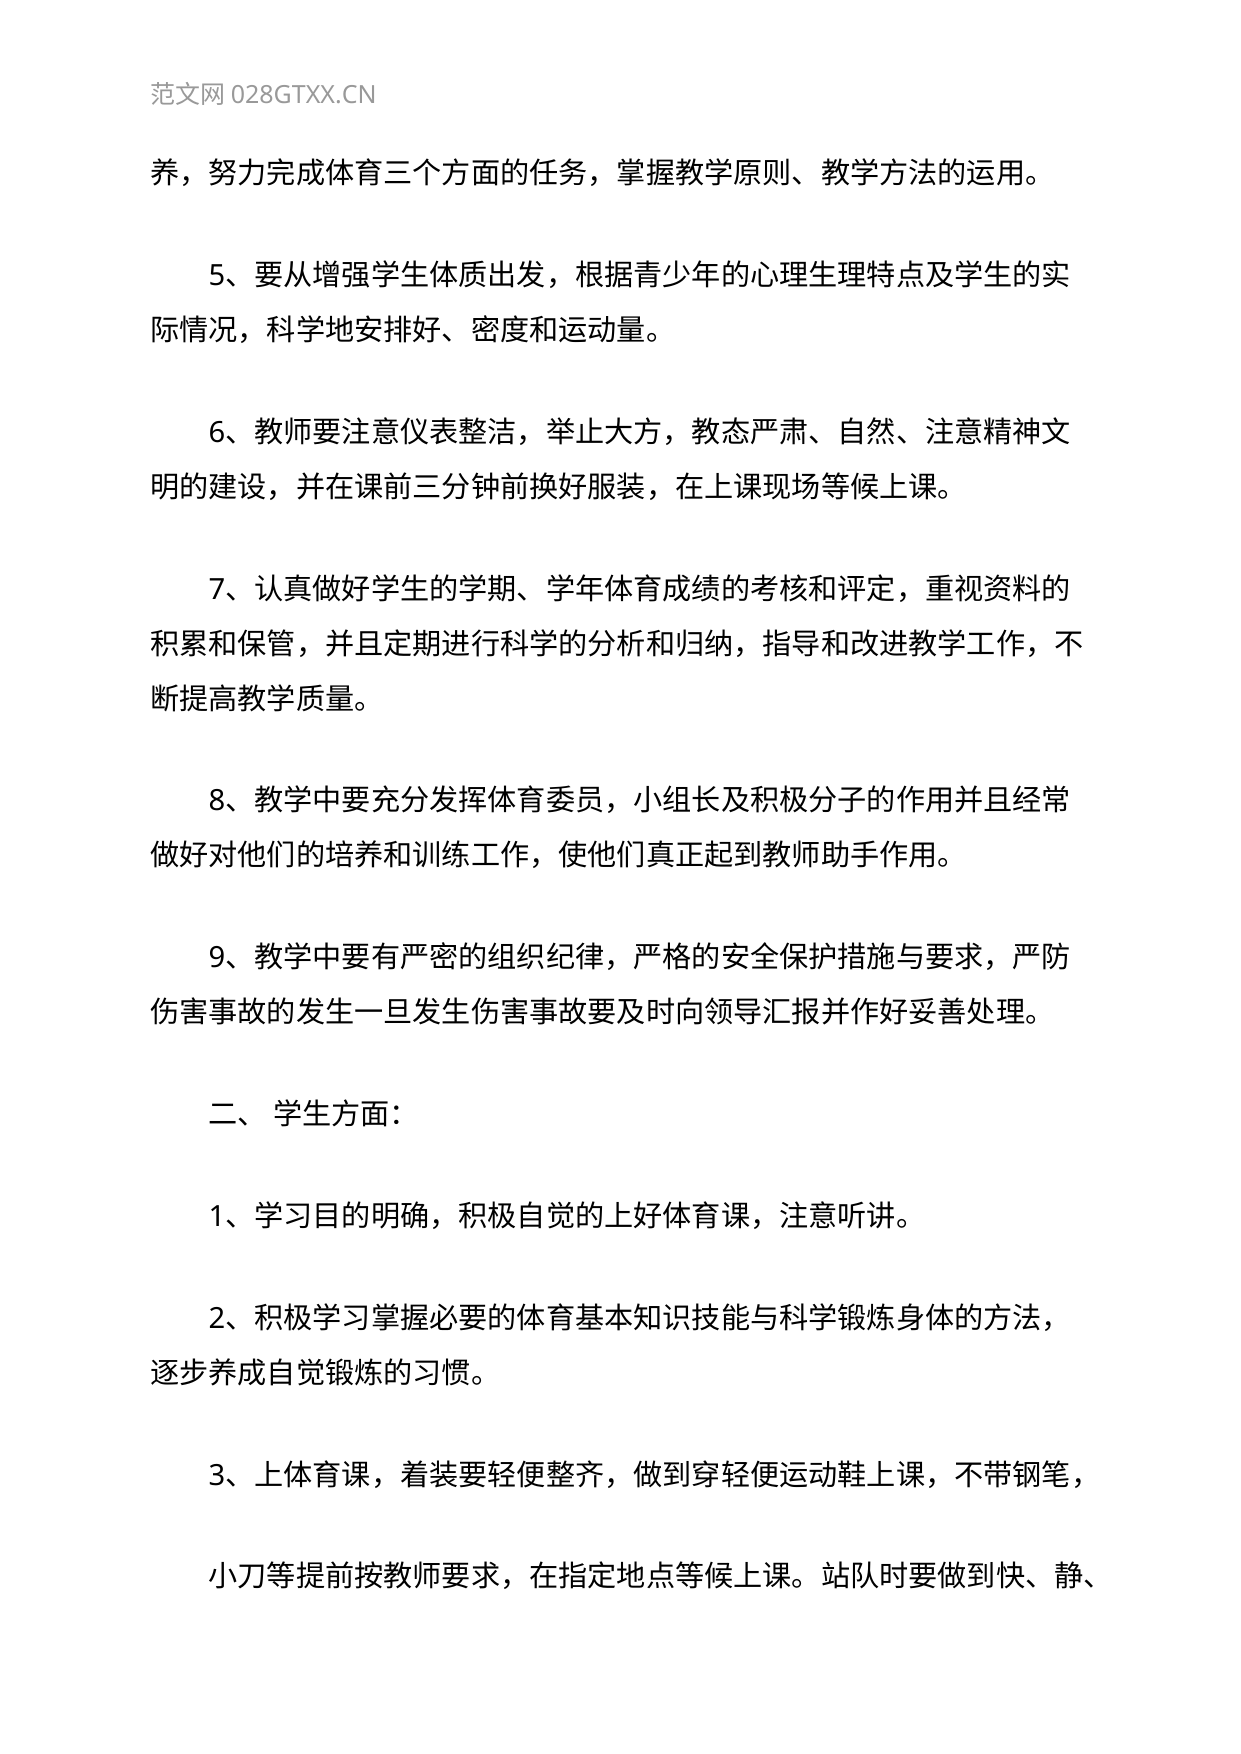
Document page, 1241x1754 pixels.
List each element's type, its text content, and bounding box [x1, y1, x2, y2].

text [150, 1553, 1090, 1595]
text 8、教学中要充分发挥体育委员，小组长及积极分子的作用并且经常做好对他们的培养和训练工作，使他们真正起到教师助手作用。 [150, 777, 1090, 874]
text 3、上体育课，着装要轻便整齐，做到穿轻便运动鞋上课，不带钢笔， [150, 1451, 1090, 1493]
text 7、认真做好学生的学期、学年体育成绩的考核和评定，重视资料的积累和保管，并且定期进行科学的分析和归纳，指导和改进教学工作，不断提高教学质量。 [150, 565, 1090, 717]
text 2、积极学习掌握必要的体育基本知识技能与科学锻炼身体的方法，逐步养成自觉锻炼的习惯。 [150, 1294, 1090, 1392]
text 二、 学生方面： [150, 1091, 1090, 1133]
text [150, 150, 1090, 192]
text 5、要从增强学生体质出发，根据青少年的心理生理特点及学生的实际情况，科学地安排好、密度和运动量。 [150, 252, 1090, 349]
text 6、教师要注意仪表整洁，举止大方，教态严肃、自然、注意精神文明的建设，并在课前三分钟前换好服装，在上课现场等候上课。 [150, 408, 1090, 506]
text 9、教学中要有严密的组织纪律，严格的安全保护措施与要求，严防伤害事故的发生一旦发生伤害事故要及时向领导汇报并作好妥善处理。 [150, 934, 1090, 1031]
text 1、学习目的明确，积极自觉的上好体育课，注意听讲。 [150, 1192, 1090, 1235]
